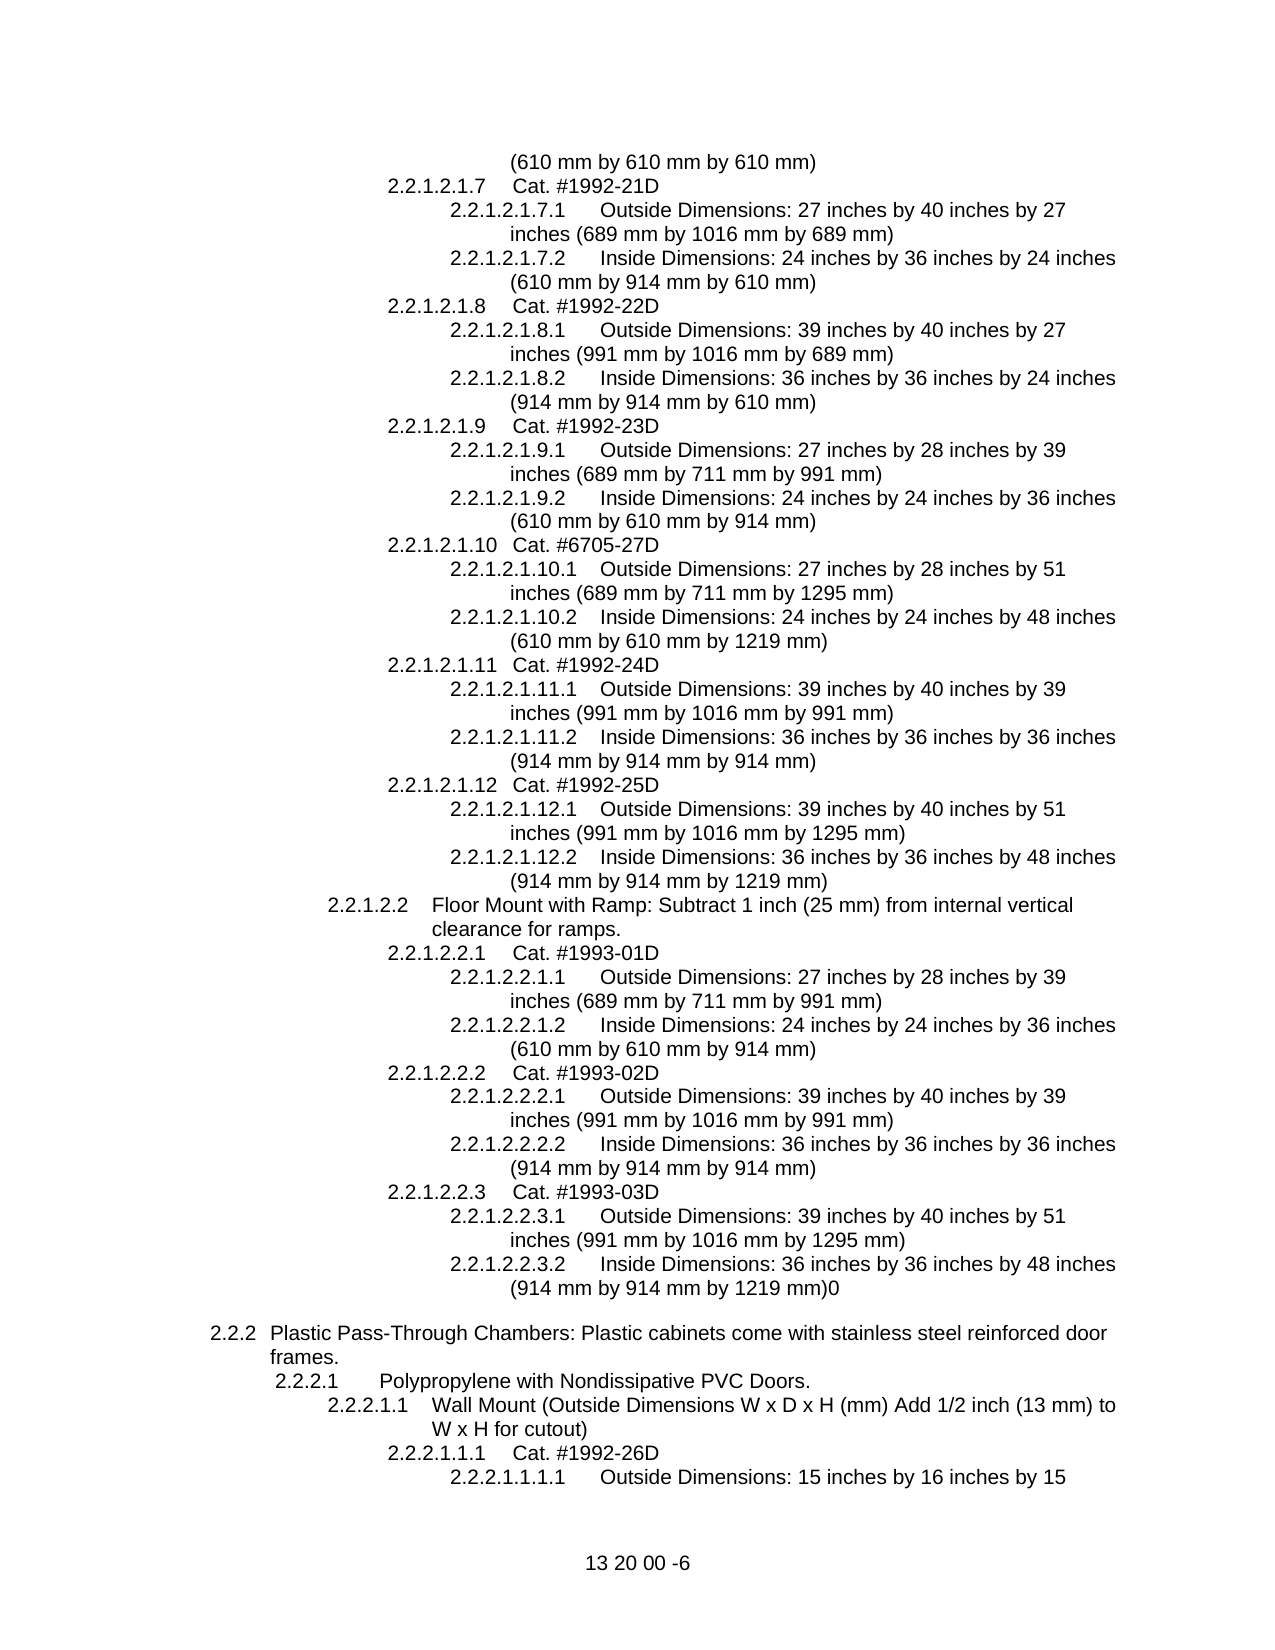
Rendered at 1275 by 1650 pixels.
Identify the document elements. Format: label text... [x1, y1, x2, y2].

list Inside Dimensions: 36 inches by 36 inches by 36 inches (914 mm by 914 mm by 914 mm) [450, 1132, 1125, 1180]
list Outside Dimensions: 39 inches by 40 inches by 39 inches (991 mm by 1016 mm by 991 mm) [450, 677, 1125, 725]
list Inside Dimensions: 24 inches by 24 inches by 36 inches (610 mm by 610 mm by 914 mm) [450, 485, 1125, 533]
list Cat. #1992-26D [387, 1441, 1125, 1464]
list Floor Mount with Ramp: Subtract 1 inch (25 mm) from internal vertical clearance for ramps. [327, 893, 1125, 941]
list Cat. #1993-01D [387, 941, 1125, 964]
list Outside Dimensions: 39 inches by 40 inches by 51 inches (991 mm by 1016 mm by 1295 mm) [450, 1204, 1125, 1252]
list Outside Dimensions: 39 inches by 40 inches by 51 inches (991 mm by 1016 mm by 1295 mm) [450, 797, 1125, 845]
list Inside Dimensions: 36 inches by 36 inches by 48 inches (914 mm by 914 mm by 1219 mm) [450, 845, 1125, 893]
list Outside Dimensions: 39 inches by 40 inches by 39 inches (991 mm by 1016 mm by 991 mm) [450, 1084, 1125, 1132]
list Cat. #1992-25D [387, 773, 1125, 797]
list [450, 150, 1125, 174]
list Inside Dimensions: 36 inches by 36 inches by 24 inches (914 mm by 914 mm by 610 mm) [450, 366, 1125, 413]
list Cat. #1993-03D [387, 1180, 1125, 1204]
list Cat. #1992-24D [387, 653, 1125, 677]
list Outside Dimensions: 39 inches by 40 inches by 27 inches (991 mm by 1016 mm by 689 mm) [450, 318, 1125, 366]
list Outside Dimensions: 27 inches by 28 inches by 39 inches (689 mm by 711 mm by 991 mm) [450, 437, 1125, 485]
list Cat. #6705-27D [387, 533, 1125, 557]
list Cat. #1992-23D [387, 413, 1125, 437]
list Inside Dimensions: 24 inches by 24 inches by 36 inches (610 mm by 610 mm by 914 mm) [450, 1012, 1125, 1060]
list Inside Dimensions: 36 inches by 36 inches by 48 inches (914 mm by 914 mm by 1219 mm)0 [450, 1252, 1125, 1300]
list Cat. #1992-22D [387, 294, 1125, 318]
list Outside Dimensions: 27 inches by 28 inches by 39 inches (689 mm by 711 mm by 991 mm) [450, 964, 1125, 1012]
list Inside Dimensions: 36 inches by 36 inches by 36 inches (914 mm by 914 mm by 914 mm) [450, 725, 1125, 773]
list Outside Dimensions: 27 inches by 40 inches by 27 inches (689 mm by 1016 mm by 689 mm) [450, 198, 1125, 246]
list Plastic Pass-Through Chambers: Plastic cabinets come with stainless steel reinforced door frames. [210, 1321, 1125, 1369]
list Inside Dimensions: 24 inches by 36 inches by 24 inches (610 mm by 914 mm by 610 mm) [450, 246, 1125, 294]
list Cat. #1993-02D [387, 1060, 1125, 1084]
list Inside Dimensions: 24 inches by 24 inches by 48 inches (610 mm by 610 mm by 1219 mm) [450, 605, 1125, 653]
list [450, 1464, 1125, 1488]
list Polypropylene with Nondissipative PVC Doors. [275, 1369, 1125, 1393]
list Cat. #1992-21D [387, 174, 1125, 198]
list Wall Mount (Outside Dimensions W x D x H (mm) Add 1/2 inch (13 mm) to W x H for cutout) [327, 1393, 1125, 1441]
list Outside Dimensions: 27 inches by 28 inches by 51 inches (689 mm by 711 mm by 1295 mm) [450, 557, 1125, 605]
